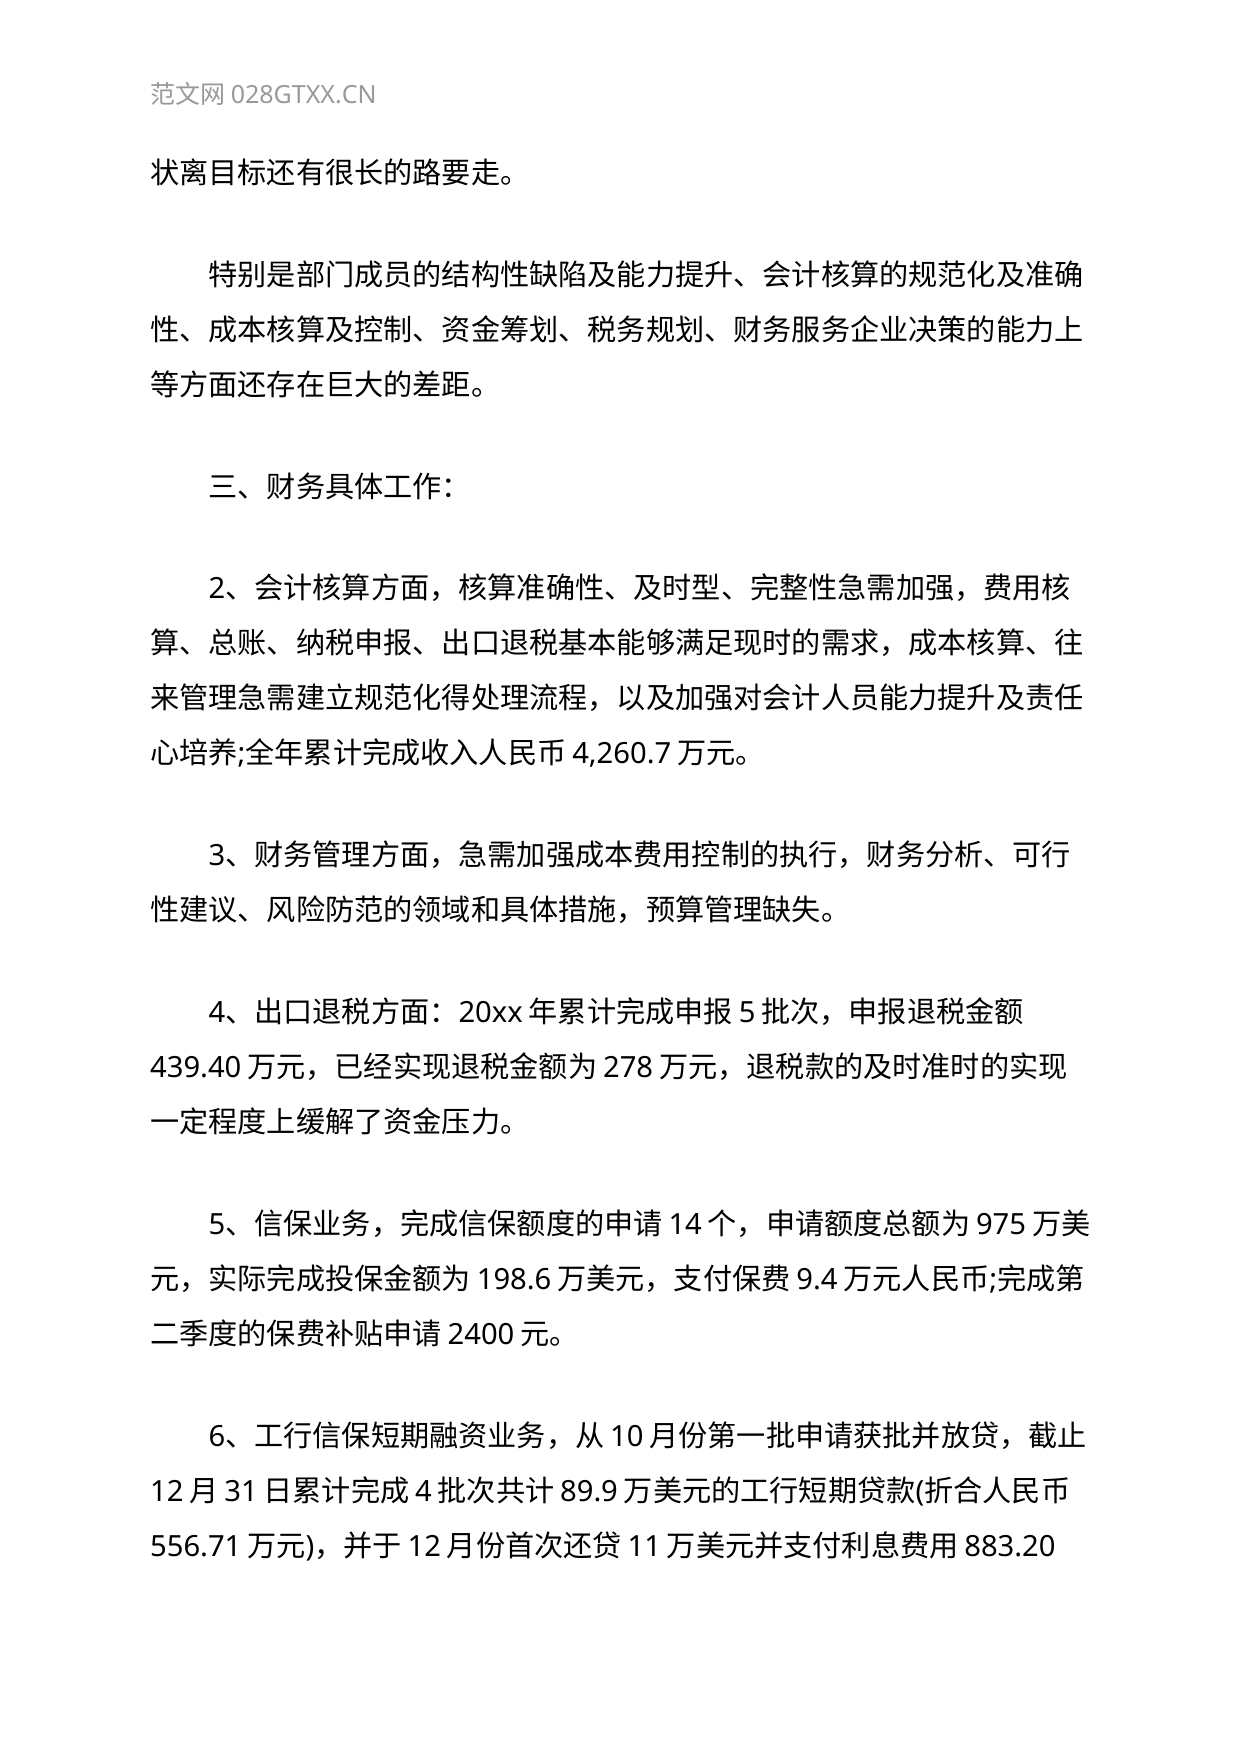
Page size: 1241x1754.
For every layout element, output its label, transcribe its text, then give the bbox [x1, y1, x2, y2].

text 三、财务具体工作： [150, 463, 1090, 506]
text 2、会计核算方面，核算准确性、及时型、完整性急需加强，费用核算、总账、纳税申报、出口退税基本能够满足现时的需求，成本核算、往来管理急需建立规范化得处理流程，以及加强对会计人员能力提升及责任心培养;全年累计完成收入人民币4,260.7万元。 [150, 565, 1090, 772]
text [150, 150, 1090, 192]
text 3、财务管理方面，急需加强成本费用控制的执行，财务分析、可行性建议、风险防范的领域和具体措施，预算管理缺失。 [150, 832, 1090, 929]
text 4、出口退税方面：20xx年累计完成申报5批次，申报退税金额439.40万元，已经实现退税金额为278万元，退税款的及时准时的实现一定程度上缓解了资金压力。 [150, 989, 1090, 1141]
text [150, 1412, 1090, 1565]
text 5、信保业务，完成信保额度的申请14个，申请额度总额为975万美元，实际完成投保金额为198.6万美元，支付保费9.4万元人民币;完成第二季度的保费补贴申请2400元。 [150, 1200, 1090, 1353]
text 特别是部门成员的结构性缺陷及能力提升、会计核算的规范化及准确性、成本核算及控制、资金筹划、税务规划、财务服务企业决策的能力上等方面还存在巨大的差距。 [150, 252, 1090, 404]
